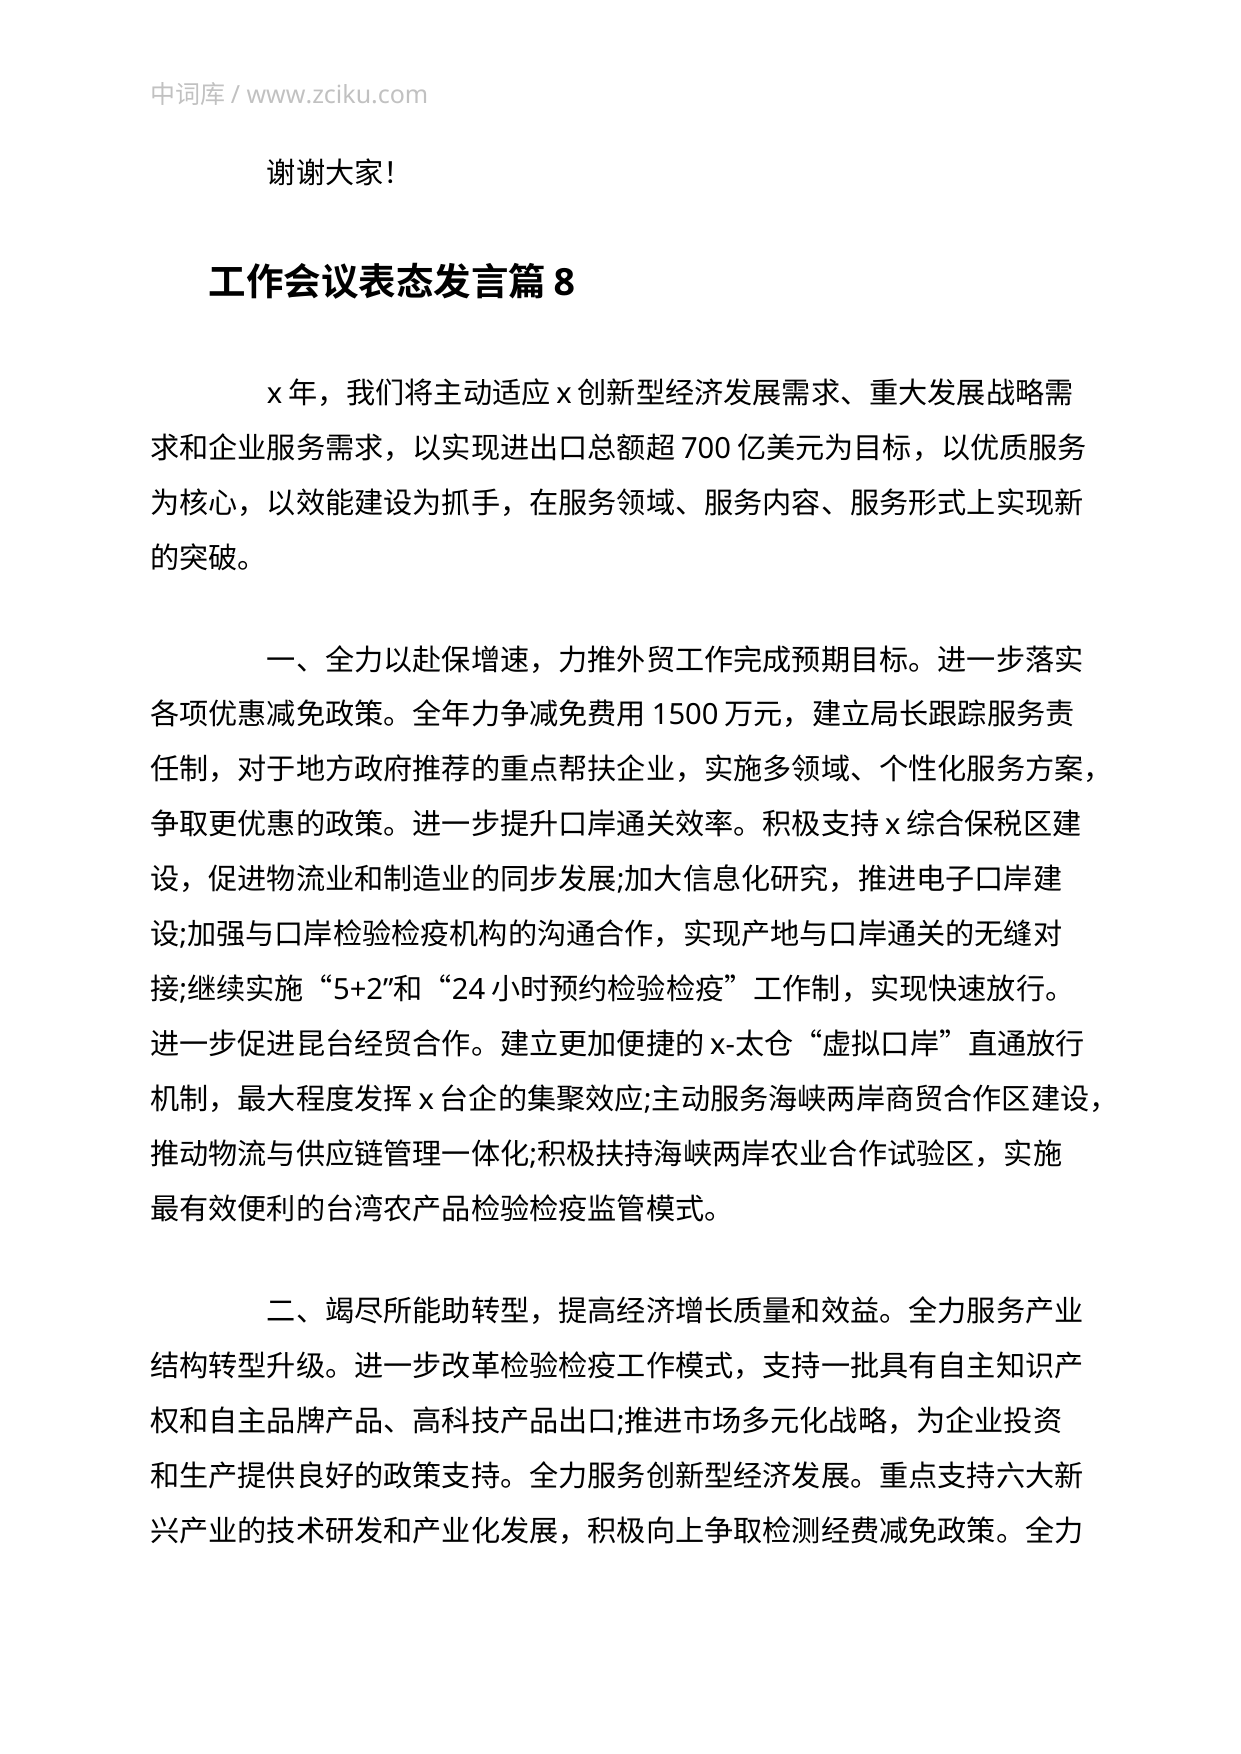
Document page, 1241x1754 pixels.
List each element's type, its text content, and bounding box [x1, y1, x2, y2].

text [150, 1288, 1090, 1549]
text 谢谢大家！ [150, 150, 1090, 192]
text x年，我们将主动适应x创新型经济发展需求、重大发展战略需求和企业服务需求，以实现进出口总额超700亿美元为目标，以优质服务为核心，以效能建设为抓手，在服务领域、服务内容、服务形式上实现新的突破。 [150, 369, 1090, 577]
text 一、全力以赴保增速，力推外贸工作完成预期目标。进一步落实各项优惠减免政策。全年力争减免费用1500万元，建立局长跟踪服务责任制，对于地方政府推荐的重点帮扶企业，实施多领域、个性化服务方案，争取更优惠的政策。进一步提升口岸通关效率。积极支持x综合保税区建设，促进物流业和制造业的同步发展;加大信息化研究，推进电子口岸建设;加强与口岸检验检疫机构的沟通合作，实现产地与口岸通关的无缝对接;继续实施“5+2”和“24小时预约检验检疫”工作制，实现快速放行。进一步促进昆台经贸合作。建立更加便捷的x-太仓“虚拟口岸”直通放行机制，最大程度发挥x台企的集聚效应;主动服务海峡两岸商贸合作区建设，推动物流与供应链管理一体化;积极扶持海峡两岸农业合作试验区，实施最有效便利的台湾农产品检验检疫监管模式。 [150, 636, 1090, 1228]
text 工作会议表态发言篇8 [150, 252, 1090, 306]
